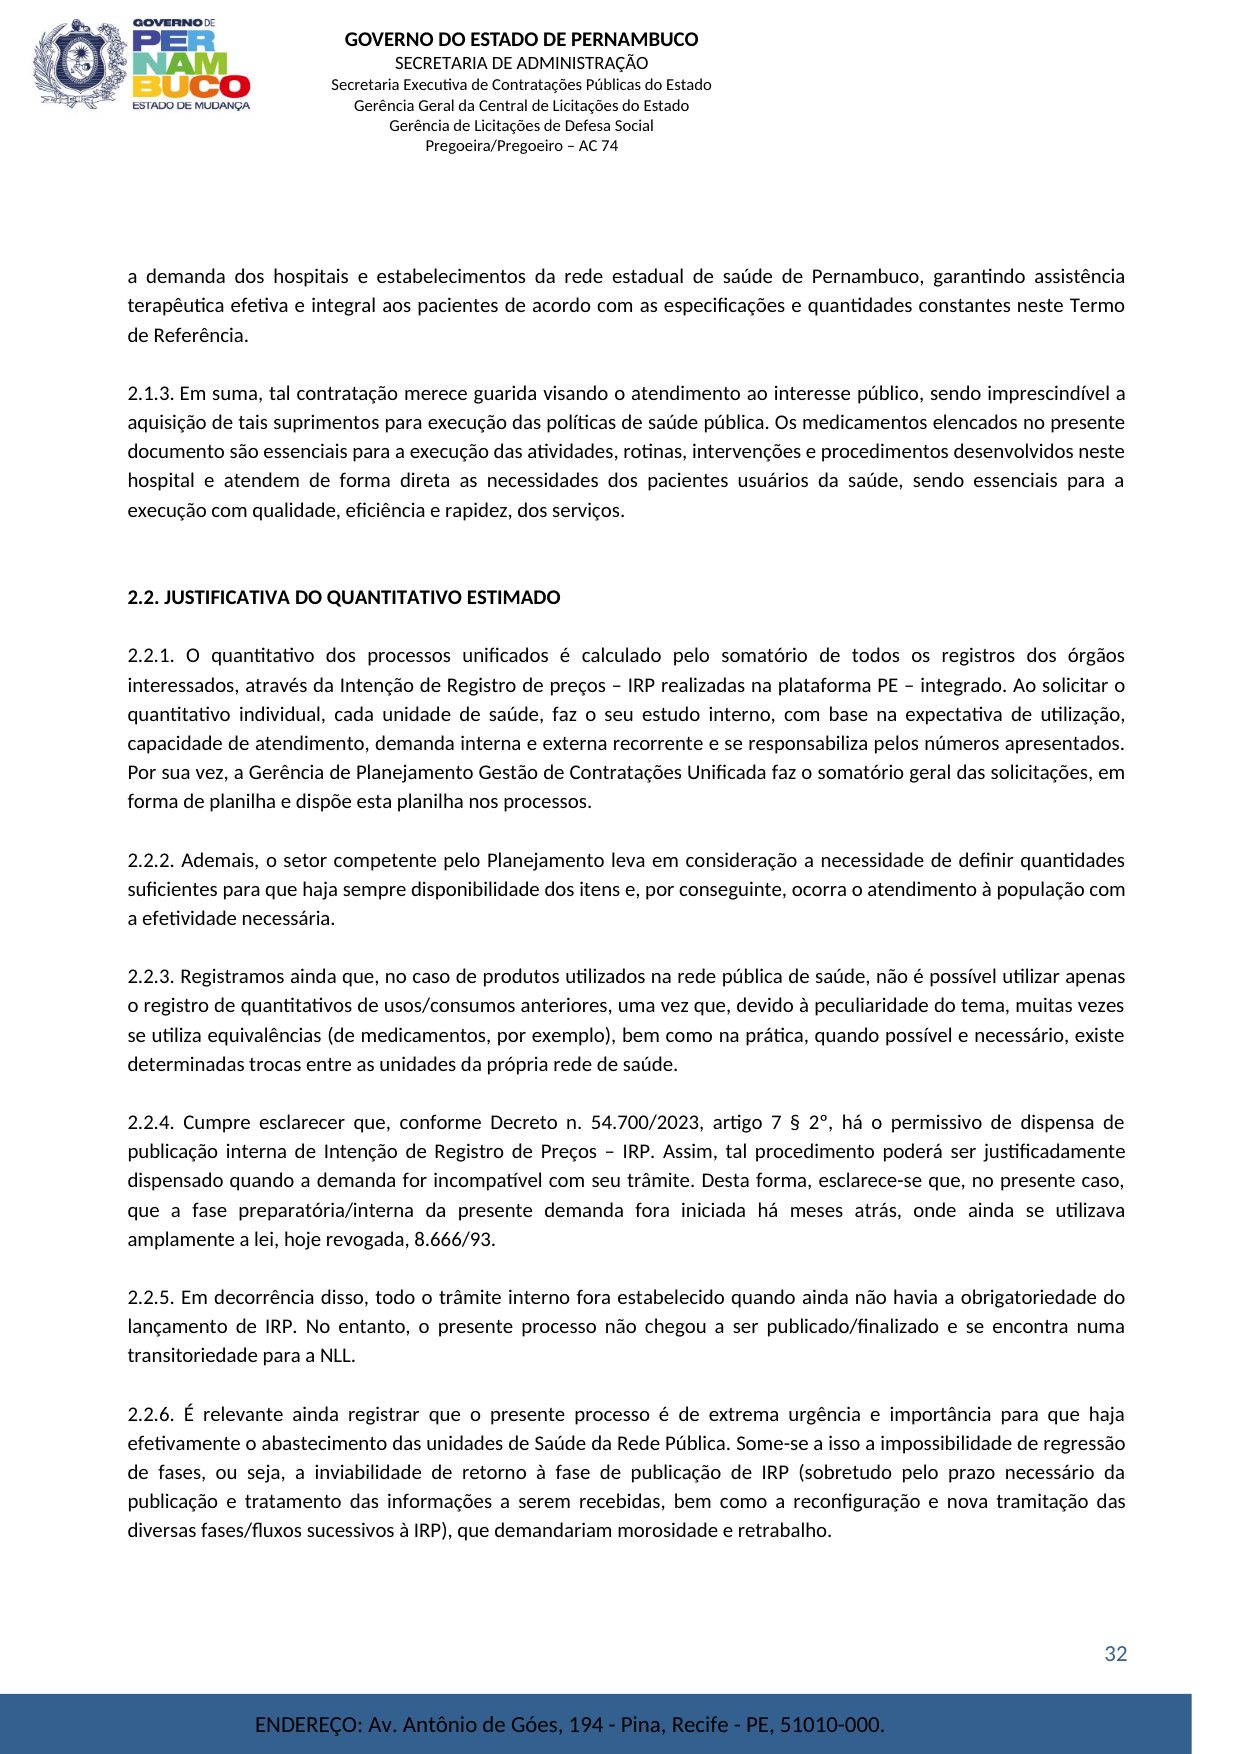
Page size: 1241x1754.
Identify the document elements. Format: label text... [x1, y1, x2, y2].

text 2.2.4. Cumpre esclarecer que, conforme Decreto n. 54.700/2023, artigo 7 § 2º, há o permissivo de dispensa de publicação interna de Intenção de Registro de Preços – IRP. Assim, tal procedimento poderá ser justificadamente dispensado quando a demanda for incompatível com seu trâmite. Desta forma, esclarece-se que, no presente caso, que a fase preparatória/interna da presente demanda fora iniciada há meses atrás, onde ainda se utilizava amplamente a lei, hoje revogada, 8.666/93.​​​​​​​ [127, 1109, 1127, 1251]
text 2.2.3. Registramos ainda que, no caso de produtos utilizados na rede pública de saúde, não é possível utilizar apenas o registro de quantitativos de usos/consumos anteriores, uma vez que, devido à peculiaridade do tema, muitas vezes se utiliza equivalências (de medicamentos, por exemplo), bem como na prática, quando possível e necessário, existe determinadas trocas entre as unidades da própria rede de saúde.​​​​​​​ [127, 963, 1127, 1076]
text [127, 263, 1127, 347]
text 2.2.6. É relevante ainda registrar que o presente processo é de extrema urgência e importância para que haja efetivamente o abastecimento das unidades de Saúde da Rede Pública. Some-se a isso a impossibilidade de regressão de fases, ou seja, a inviabilidade de retorno à fase de publicação de IRP (sobretudo pelo prazo necessário da publicação e tratamento das informações a serem recebidas, bem como a reconfiguração e nova tramitação das diversas fases/fluxos sucessivos à IRP), que demandariam morosidade e retrabalho.​​​​​​​ [127, 1401, 1127, 1543]
picture [23, 10, 259, 116]
text 2.2. JUSTIFICATIVA DO QUANTITATIVO ESTIMADO [127, 584, 1127, 610]
text 2.2.1. O quantitativo dos processos unificados é calculado pelo somatório de todos os registros dos órgãos interessados, através da Intenção de Registro de preços – IRP realizadas na plataforma PE – integrado. Ao solicitar o quantitativo individual, cada unidade de saúde, faz o seu estudo interno, com base na expectativa de utilização, capacidade de atendimento, demanda interna e externa recorrente e se responsabiliza pelos números apresentados. Por sua vez, a Gerência de Planejamento Gestão de Contratações Unificada faz o somatório geral das solicitações, em forma de planilha e dispõe esta planilha nos processos. [127, 643, 1127, 814]
text 2.1.3. Em suma, tal contratação merece guarida visando o atendimento ao interesse público, sendo imprescindível a aquisição de tais suprimentos para execução das políticas de saúde pública. Os medicamentos elencados no presente documento são essenciais para a execução das atividades, rotinas, intervenções e procedimentos desenvolvidos neste hospital e atendem de forma direta as necessidades dos pacientes usuários da saúde, sendo essenciais para a execução com qualidade, eficiência e rapidez, dos serviços. [127, 380, 1127, 522]
text 2.2.5. Em decorrência disso, todo o trâmite interno fora estabelecido quando ainda não havia a obrigatoriedade do lançamento de IRP. No entanto, o presente processo não chegou a ser publicado/finalizado e se encontra numa transitoriedade para a NLL. ​​​​​​​ [127, 1284, 1127, 1368]
text 2.2.2. Ademais, o setor competente pelo Planejamento leva em consideração a necessidade de definir quantidades suficientes para que haja sempre disponibilidade dos itens e, por conseguinte, ocorra o atendimento à população com a efetividade necessária.​​​​​​​ [127, 847, 1127, 931]
